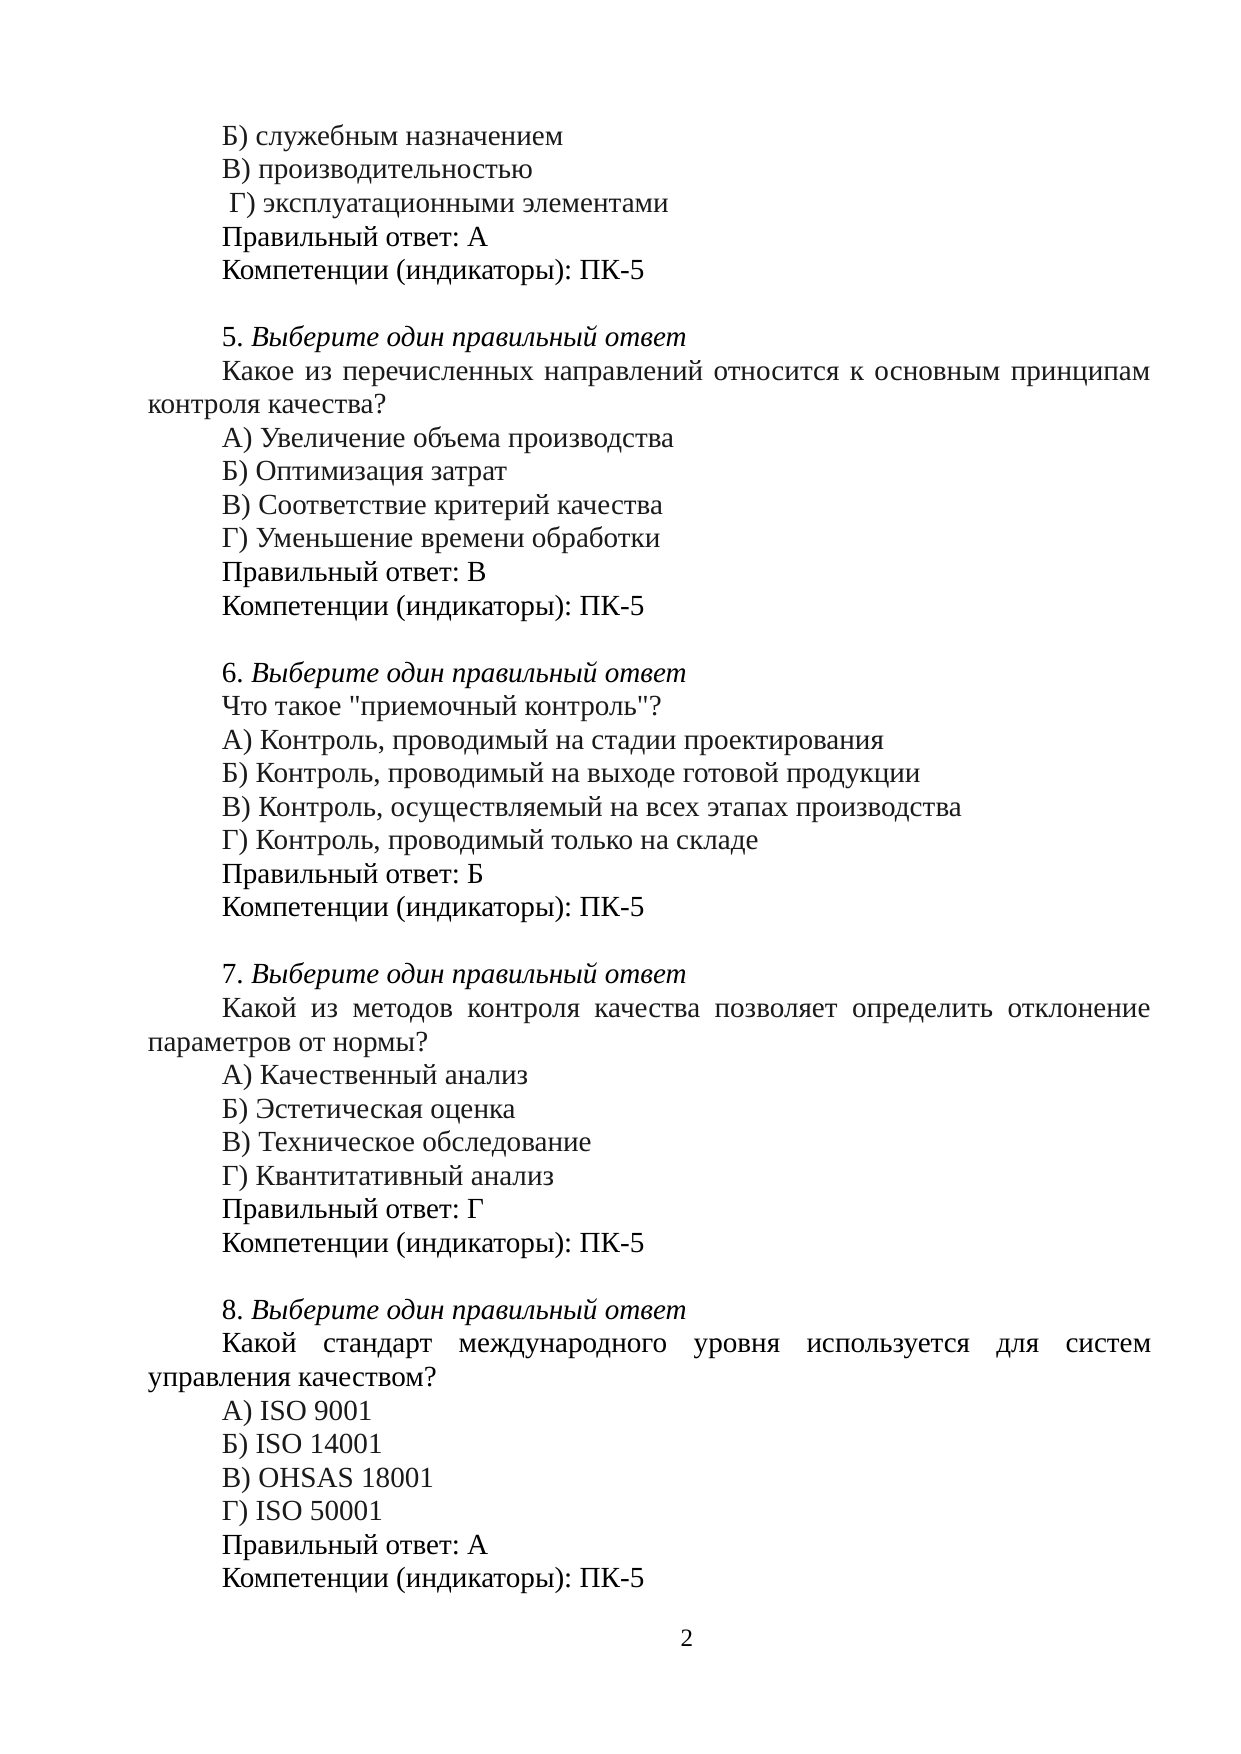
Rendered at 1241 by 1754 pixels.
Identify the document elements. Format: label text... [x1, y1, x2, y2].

text Б) служебным назначением [148, 118, 1152, 152]
text Б) Оптимизация затрат [148, 453, 1152, 487]
text Правильный ответ: Г [148, 1191, 1152, 1225]
text Г) ISO 50001 [148, 1493, 1152, 1527]
text 7. Выберите один правильный ответ [148, 957, 1152, 990]
text Компетенции (индикаторы): ПК-5 [148, 1225, 1152, 1258]
text Какое из перечисленных направлений относится к основным принципам контроля качества? [148, 353, 1152, 420]
text В) Контроль, осуществляемый на всех этапах производства [148, 789, 1152, 822]
text Г) Контроль, проводимый только на складе [148, 822, 1152, 856]
text А) Увеличение объема производства [148, 420, 1152, 453]
text Б) Эстетическая оценка [148, 1091, 1152, 1124]
text Какой стандарт международного уровня используется для систем управления качеством? [148, 1326, 1152, 1393]
text А) ISO 9001 [148, 1393, 1152, 1426]
text Компетенции (индикаторы): ПК-5 [148, 252, 1152, 286]
text В) Техническое обследование [148, 1124, 1152, 1158]
text Г) Уменьшение времени обработки [148, 521, 1152, 554]
text 8. Выберите один правильный ответ [148, 1292, 1152, 1326]
text Г) Квантитативный анализ [148, 1158, 1152, 1191]
text Г) эксплуатационными элементами [148, 185, 1152, 219]
text 5. Выберите один правильный ответ [148, 319, 1152, 353]
text В) Соответствие критерий качества [148, 487, 1152, 521]
text 6. Выберите один правильный ответ [148, 655, 1152, 688]
text А) Контроль, проводимый на стадии проектирования [148, 722, 1152, 755]
text Компетенции (индикаторы): ПК-5 [148, 889, 1152, 923]
text Компетенции (индикаторы): ПК-5 [148, 1560, 1152, 1594]
text Компетенции (индикаторы): ПК-5 [148, 588, 1152, 621]
text Правильный ответ: В [148, 554, 1152, 588]
text Правильный ответ: А [148, 1527, 1152, 1560]
text Какой из методов контроля качества позволяет определить отклонение параметров от нормы? [148, 990, 1152, 1057]
text А) Качественный анализ [148, 1057, 1152, 1091]
text Правильный ответ: Б [148, 856, 1152, 889]
text В) OHSAS 18001 [148, 1460, 1152, 1493]
text В) производительностью [148, 152, 1152, 185]
text Правильный ответ: А [148, 219, 1152, 252]
text Б) Контроль, проводимый на выходе готовой продукции [148, 755, 1152, 789]
text Б) ISO 14001 [148, 1426, 1152, 1460]
text Что такое "приемочный контроль"? [148, 688, 1152, 722]
